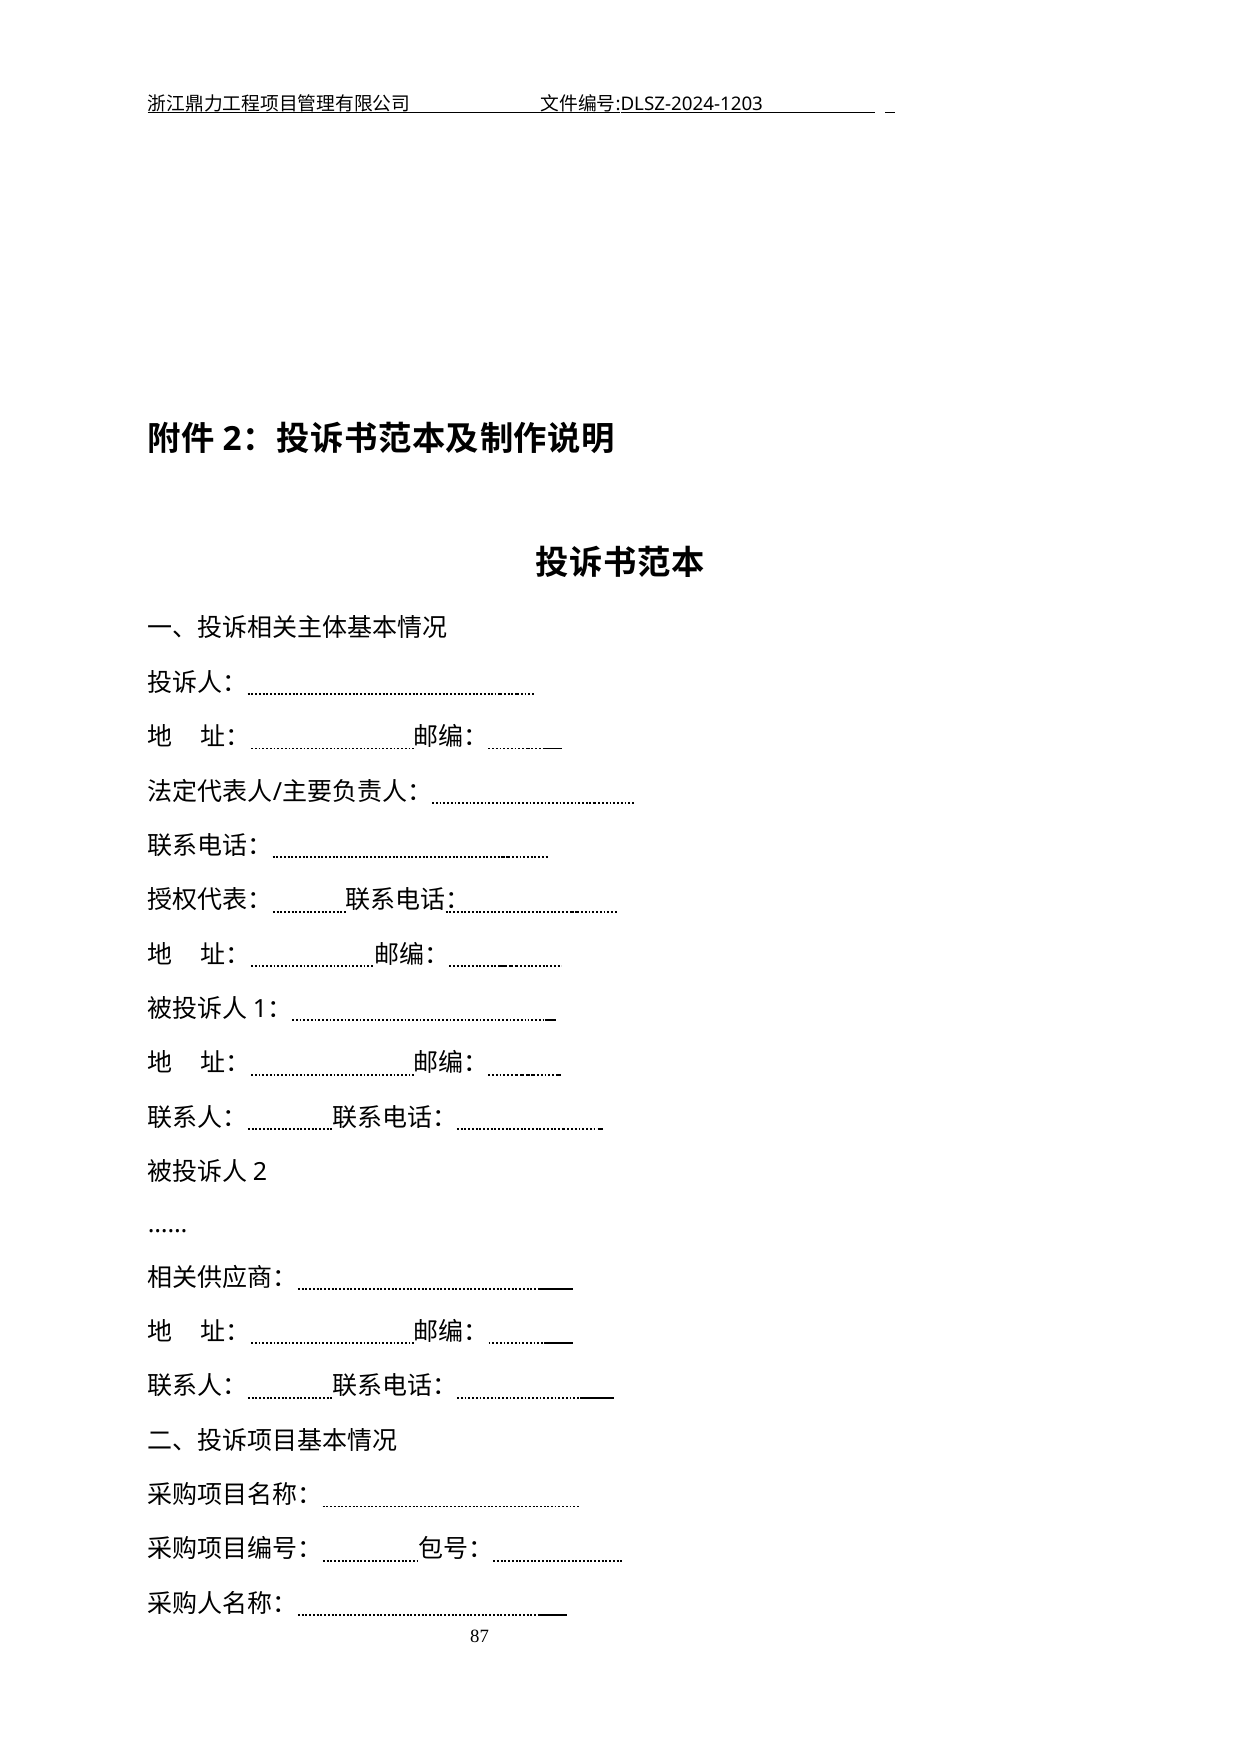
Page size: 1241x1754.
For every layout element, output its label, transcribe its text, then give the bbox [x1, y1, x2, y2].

text …… [148, 1206, 1092, 1240]
text 被投诉人1： [148, 988, 1092, 1025]
text 采购项目名称： [148, 1474, 1092, 1511]
text 联系电话： [148, 825, 1092, 862]
text 授权代表： 联系电话： [148, 880, 1092, 916]
text 采购项目编号： 包号： [148, 1529, 1092, 1565]
text 被投诉人2 [148, 1152, 1092, 1188]
text 联系人： 联系电话： [148, 1097, 1092, 1133]
text 地 址： 邮编： [148, 1043, 1092, 1079]
text 二、投诉项目基本情况 [148, 1420, 1092, 1456]
text 附件2：投诉书范本及制作说明 [148, 412, 1092, 460]
text 相关供应商： [148, 1257, 1092, 1293]
text 地 址： 邮编： [148, 717, 1092, 753]
text 法定代表人/主要负责人： [148, 771, 1092, 807]
text 投诉人： [148, 662, 1092, 698]
text 采购人名称： [148, 1583, 1092, 1619]
text 联系人： 联系电话： [148, 1366, 1092, 1402]
text 投诉书范本 [148, 536, 1092, 584]
text 地 址： 邮编： [148, 1311, 1092, 1348]
text 地 址： 邮编： [148, 934, 1092, 970]
text 一、投诉相关主体基本情况 [148, 608, 1092, 644]
